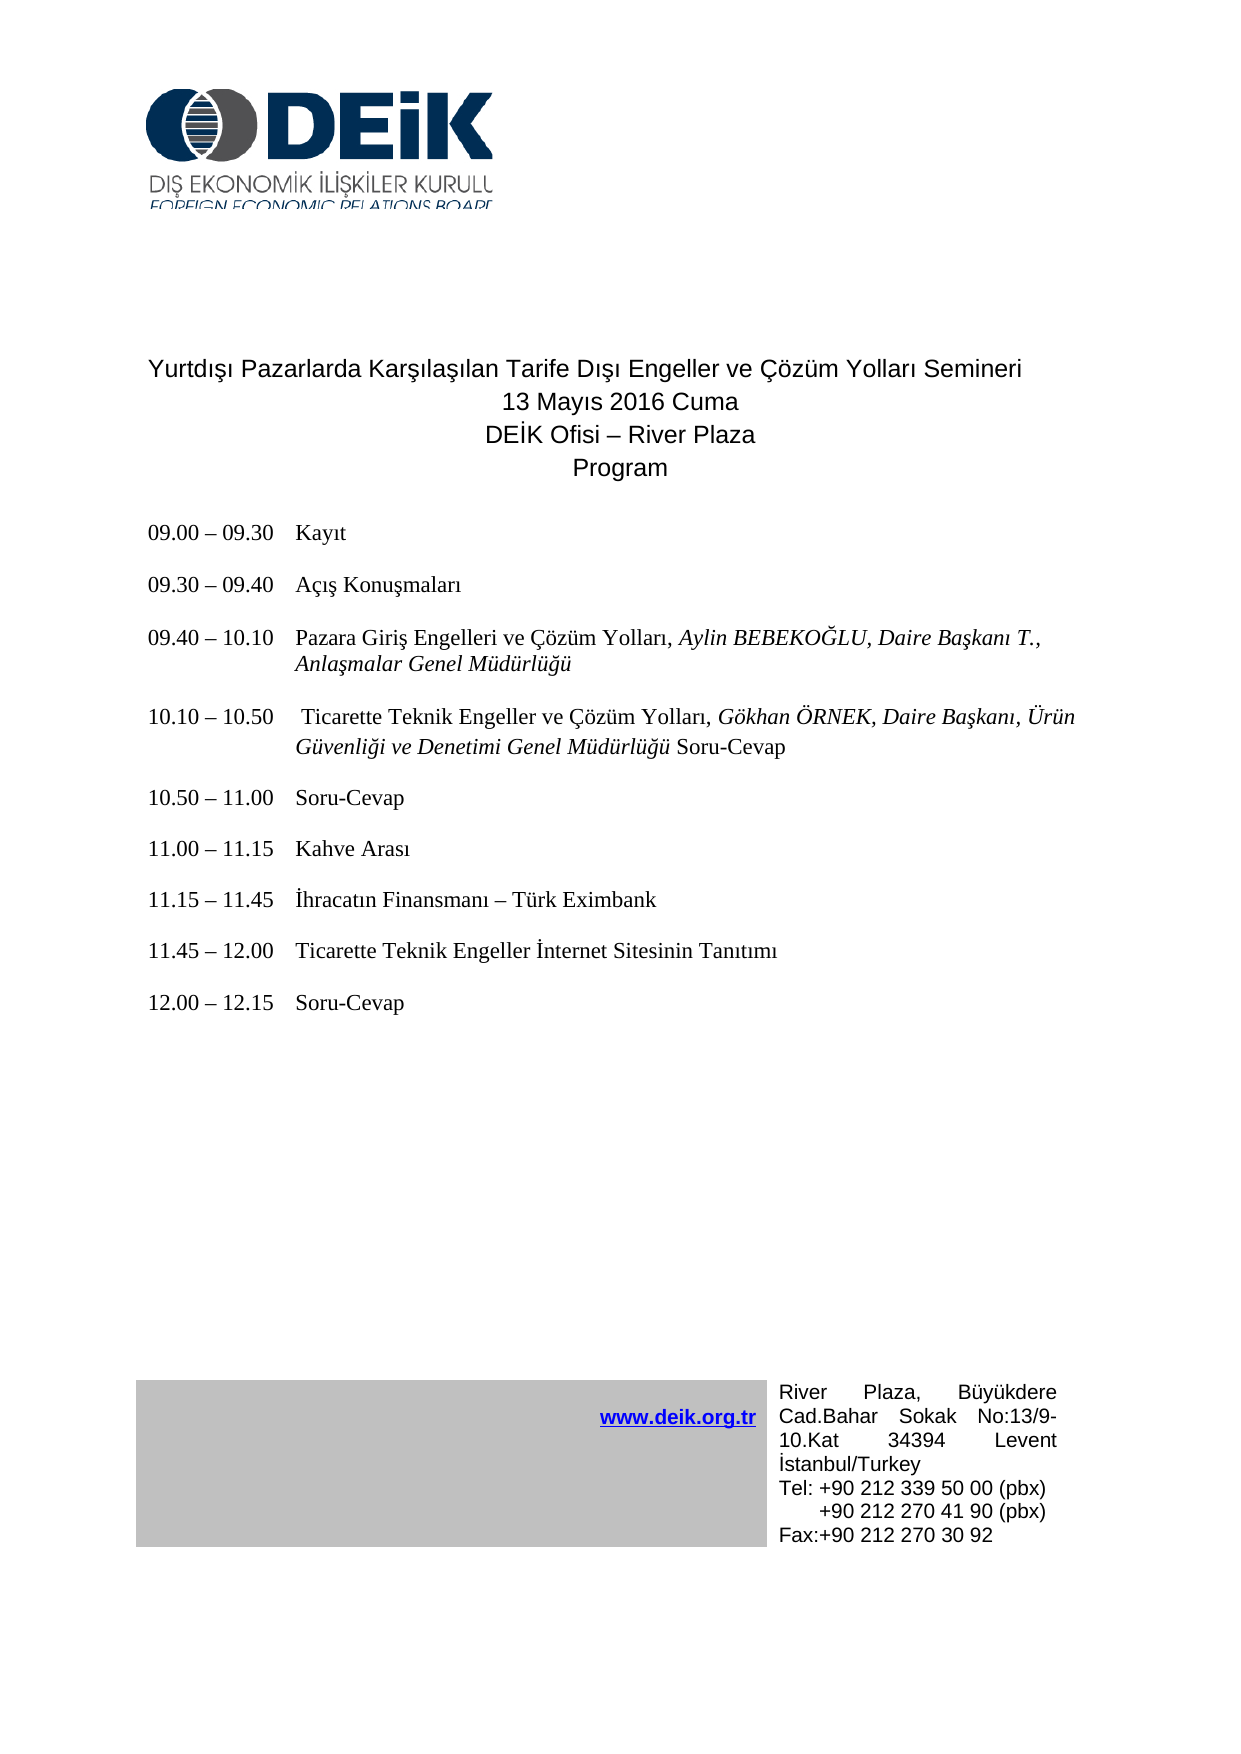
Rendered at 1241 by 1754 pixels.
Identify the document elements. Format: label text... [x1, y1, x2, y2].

text Yurtdışı Pazarlarda Karşılaşılan Tarife Dışı Engeller ve Çözüm Yolları Semineri [148, 353, 1093, 382]
picture [145, 89, 492, 208]
text 10.50 – 11.00 Soru-Cevap [148, 784, 1093, 811]
text 09.00 – 09.30 Kayıt [148, 519, 1093, 545]
text 09.30 – 09.40 Açış Konuşmaları [148, 571, 1093, 598]
text 11.00 – 11.15 Kahve Arası [148, 835, 1093, 862]
table_header River Plaza, Büyükdere Cad.Bahar Sokak No:13/9-10.Kat 34394 Levent İstanbul/Turkey Tel: +90 212 339 50 00 (pbx) +90 212 270 41 90 (pbx) Fax:+90 212 270 30 92 [767, 1380, 1068, 1547]
text Program [148, 453, 1093, 481]
text 10.10 – 10.50 Ticarette Teknik Engeller ve Çözüm Yolları, Gökhan ÖRNEK, Daire Başkanı, Ürün Güvenliği ve Denetimi Genel Müdürlüğü Soru-Cevap [148, 703, 1093, 760]
text 09.40 – 10.10 Pazara Giriş Engelleri ve Çözüm Yolları, Aylin BEBEKOĞLU, Daire Başkanı T., [148, 624, 1093, 650]
text 13 Mayıs 2016 Cuma [148, 387, 1093, 415]
text 12.00 – 12.15 Soru-Cevap [148, 988, 1093, 1015]
table_header www.deik.org.tr [136, 1380, 767, 1547]
text DEİK Ofisi – River Plaza [148, 419, 1093, 448]
text 11.15 – 11.45 İhracatın Finansmanı – Türk Eximbank [148, 886, 1093, 913]
text Anlaşmalar Genel Müdürlüğü [221, 650, 1093, 677]
text 11.45 – 12.00 Ticarette Teknik Engeller İnternet Sitesinin Tanıtımı [148, 937, 1093, 964]
